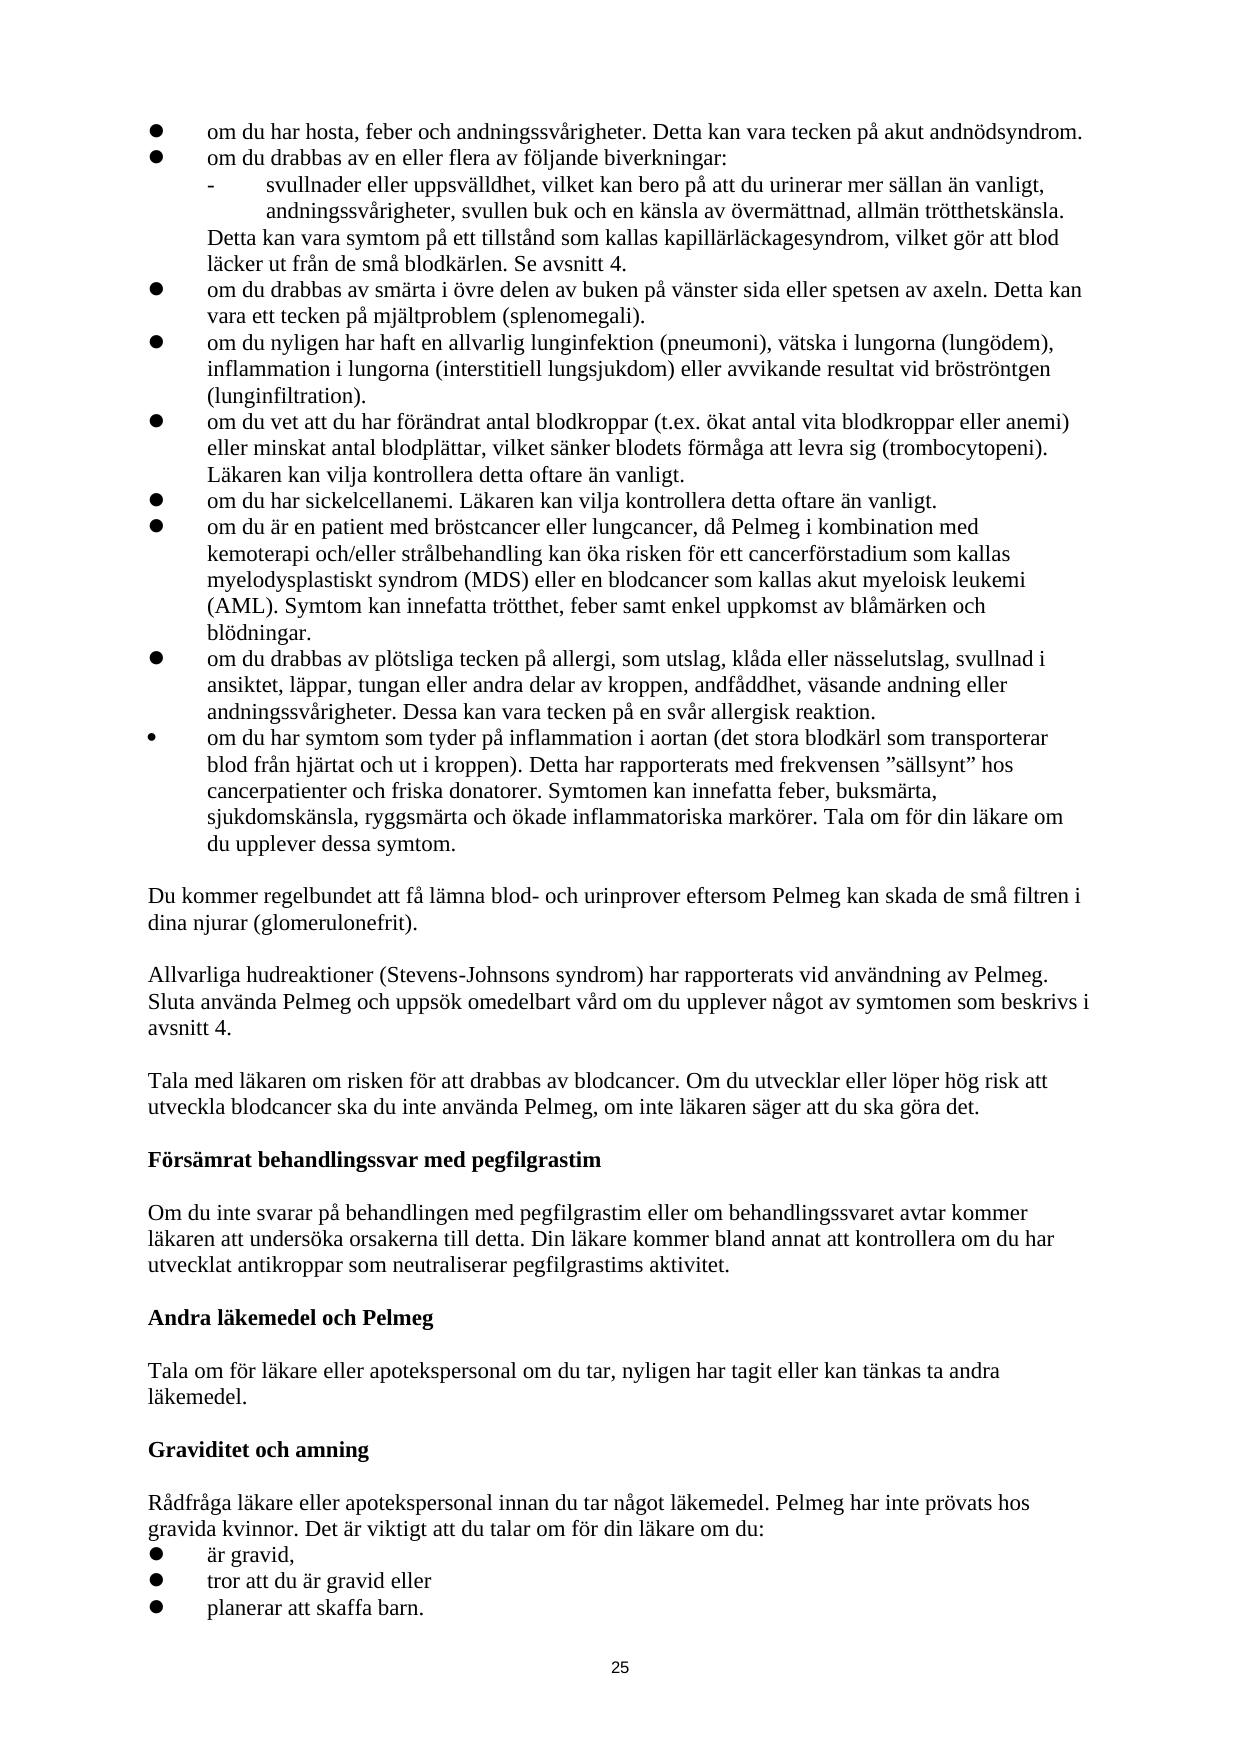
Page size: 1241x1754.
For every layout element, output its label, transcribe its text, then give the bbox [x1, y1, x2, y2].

list om du har symtom som tyder på inflammation i aortan (det stora blodkärl som transporterar blod från hjärtat och ut i kroppen). Detta har rapporterats med frekvensen ”sällsynt” hos cancerpatienter och friska donatorer. Symtomen kan innefatta feber, buksmärta, sjukdomskänsla, ryggsmärta och ökade inflammatoriska markörer. Tala om för din läkare om du upplever dessa symtom. [148, 724, 1092, 856]
text Tala om för läkare eller apotekspersonal om du tar, nyligen har tagit eller kan tänkas ta andra läkemedel. [148, 1357, 1092, 1409]
text (AML). Symtom kan innefatta trötthet, feber samt enkel uppkomst av blåmärken och [148, 592, 1092, 619]
list om du drabbas av plötsliga tecken på allergi, som utslag, klåda eller nässelutslag, svullnad i ansiktet, läppar, tungan eller andra delar av kroppen, andfåddhet, väsande andning eller andningssvårigheter. Dessa kan vara tecken på en svår allergisk reaktion. [148, 645, 1092, 724]
text planerar att skaffa barn. [148, 1594, 1092, 1620]
text Allvarliga hudreaktioner (Stevens-Johnsons syndrom) har rapporterats vid användning av Pelmeg. Sluta använda Pelmeg och uppsök omedelbart vård om du upplever något av symtomen som beskrivs i avsnitt 4. [148, 961, 1092, 1041]
text om du drabbas av smärta i övre delen av buken på vänster sida eller spetsen av axeln. Detta kan vara ett tecken på mjältproblem (splenomegali). [148, 276, 1092, 329]
text om du är en patient med bröstcancer eller lungcancer, då Pelmeg i kombination med [148, 513, 1092, 540]
text om du har hosta, feber och andningssvårigheter. Detta kan vara tecken på akut andnödsyndrom. [148, 118, 1092, 144]
text om du drabbas av en eller flera av följande biverkningar: [148, 144, 1092, 171]
text om du vet att du har förändrat antal blodkroppar (t.ex. ökat antal vita blodkroppar eller anemi) eller minskat antal blodplättar, vilket sänker blodets förmåga att levra sig (trombocytopeni). Läkaren kan vilja kontrollera detta oftare än vanligt. [148, 408, 1092, 487]
text Du kommer regelbundet att få lämna blod- och urinprover eftersom Pelmeg kan skada de små filtren i dina njurar (glomerulonefrit). [148, 882, 1092, 935]
text Försämrat behandlingssvar med pegfilgrastim [148, 1146, 1092, 1172]
text myelodysplastiskt syndrom (MDS) eller en blodcancer som kallas akut myeloisk leukemi [148, 566, 1092, 592]
text - svullnader eller uppsvälldhet, vilket kan bero på att du urinerar mer sällan än vanligt, andningssvårigheter, svullen buk och en känsla av övermättnad, allmän trötthetskänsla. [207, 171, 1092, 223]
text Detta kan vara symtom på ett tillstånd som kallas kapillärläckagesyndrom, vilket gör att blod läcker ut från de små blodkärlen. Se avsnitt 4. [207, 223, 1092, 276]
text Om du inte svarar på behandlingen med pegfilgrastim eller om behandlingssvaret avtar kommer läkaren att undersöka orsakerna till detta. Din läkare kommer bland annat att kontrollera om du har utvecklat antikroppar som neutraliserar pegfilgrastims aktivitet. [148, 1199, 1092, 1278]
text är gravid, [148, 1541, 1092, 1568]
text Tala med läkaren om risken för att drabbas av blodcancer. Om du utvecklar eller löper hög risk att utveckla blodcancer ska du inte använda Pelmeg, om inte läkaren säger att du ska göra det. [148, 1067, 1092, 1119]
text om du har sickelcellanemi. Läkaren kan vilja kontrollera detta oftare än vanligt. [148, 487, 1092, 513]
text om du nyligen har haft en allvarlig lunginfektion (pneumoni), vätska i lungorna (lungödem), inflammation i lungorna (interstitiell lungsjukdom) eller avvikande resultat vid bröströntgen (lunginfiltration). [148, 329, 1092, 408]
text Graviditet och amning [148, 1436, 1092, 1462]
text Rådfråga läkare eller apotekspersonal innan du tar något läkemedel. Pelmeg har inte prövats hos gravida kvinnor. Det är viktigt att du talar om för din läkare om du: [148, 1488, 1092, 1541]
text blödningar. [207, 619, 1092, 645]
text Andra läkemedel och Pelmeg [148, 1304, 1092, 1330]
text tror att du är gravid eller [148, 1568, 1092, 1594]
text kemoterapi och/eller strålbehandling kan öka risken för ett cancerförstadium som kallas [207, 540, 1092, 566]
